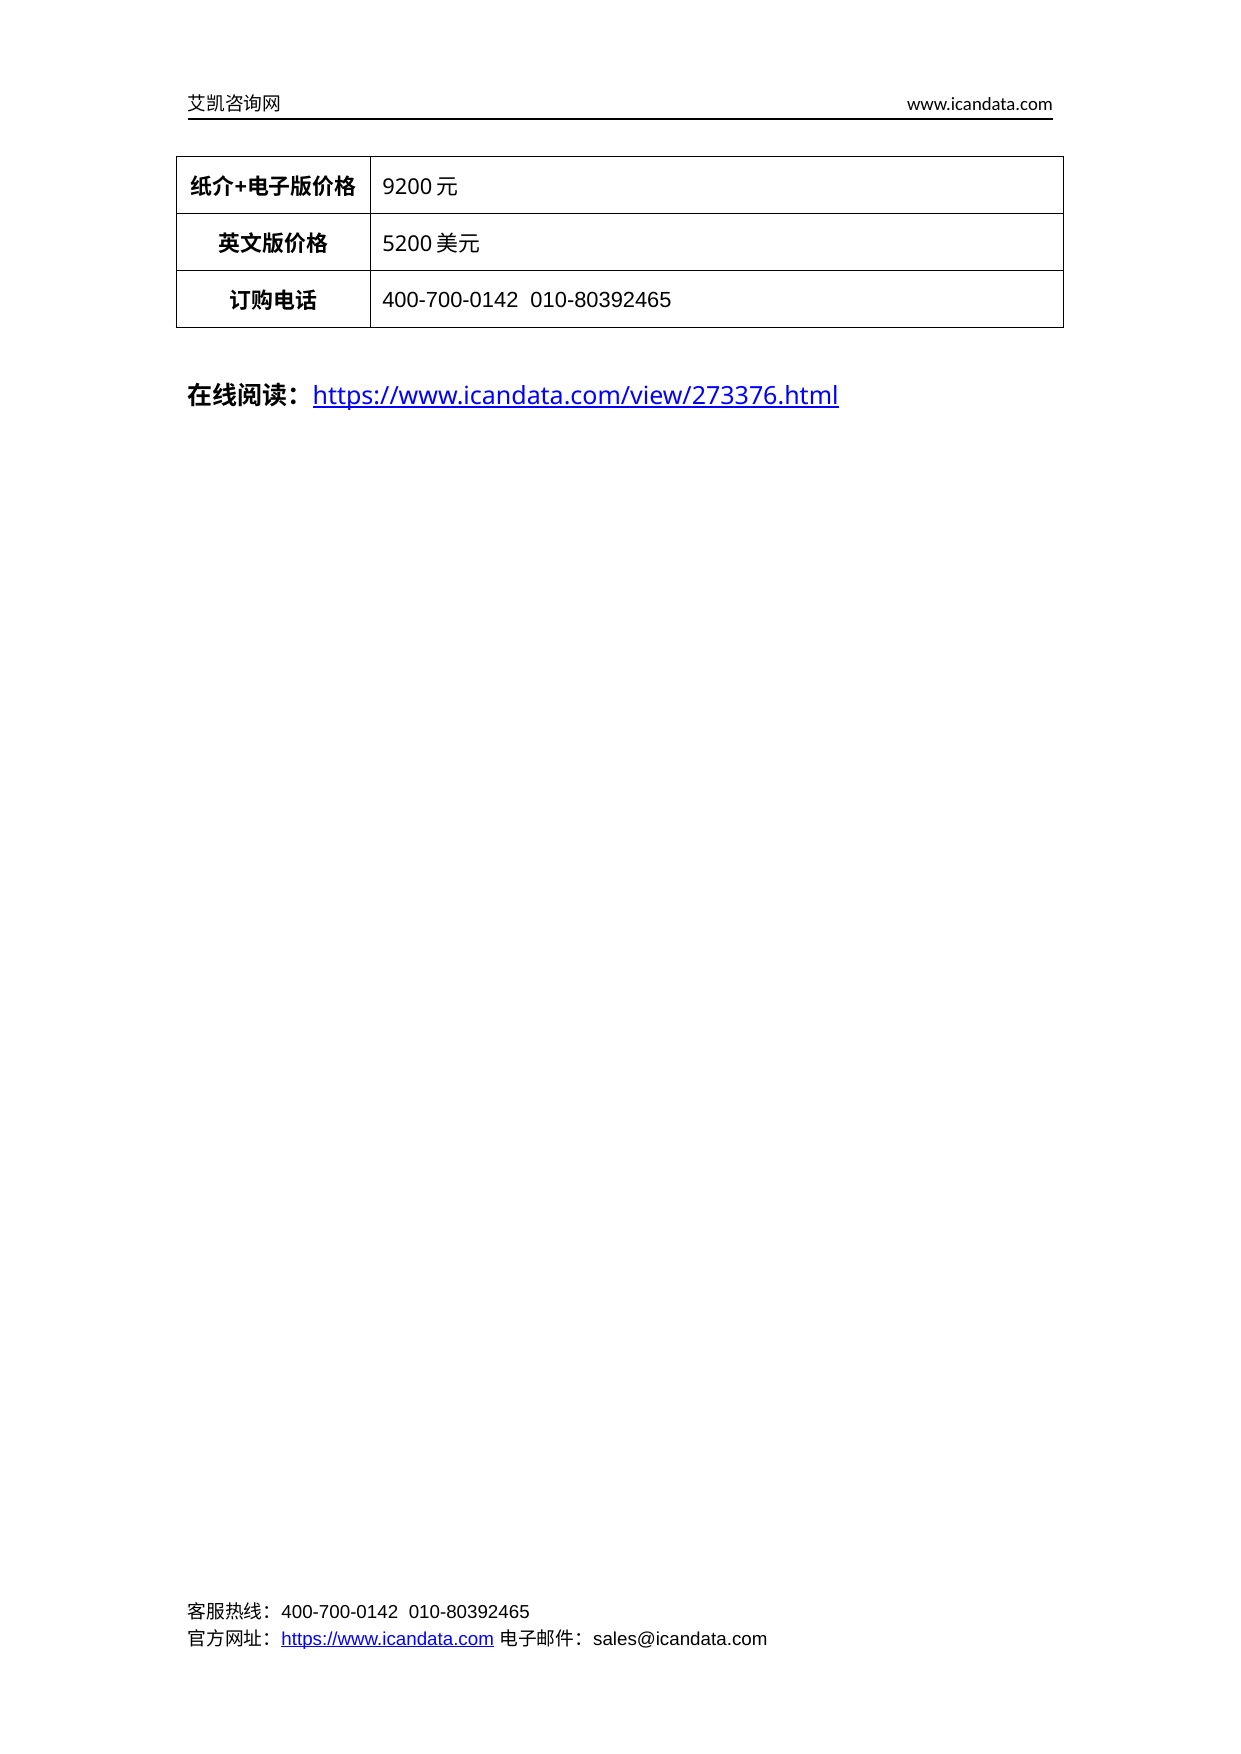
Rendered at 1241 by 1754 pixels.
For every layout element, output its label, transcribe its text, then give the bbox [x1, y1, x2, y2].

text 在线阅读：https://www.icandata.com/view/273376.html [187, 361, 1053, 426]
table_cell 5200美元 [371, 214, 1063, 270]
table_cell 9200元 [371, 157, 1063, 213]
table_cell 400-700-0142 010-80392465 [371, 271, 1063, 327]
table_cell 英文版价格 [177, 214, 370, 270]
table_cell 纸介+电子版价格 [177, 157, 370, 213]
table_cell 订购电话 [177, 271, 370, 327]
